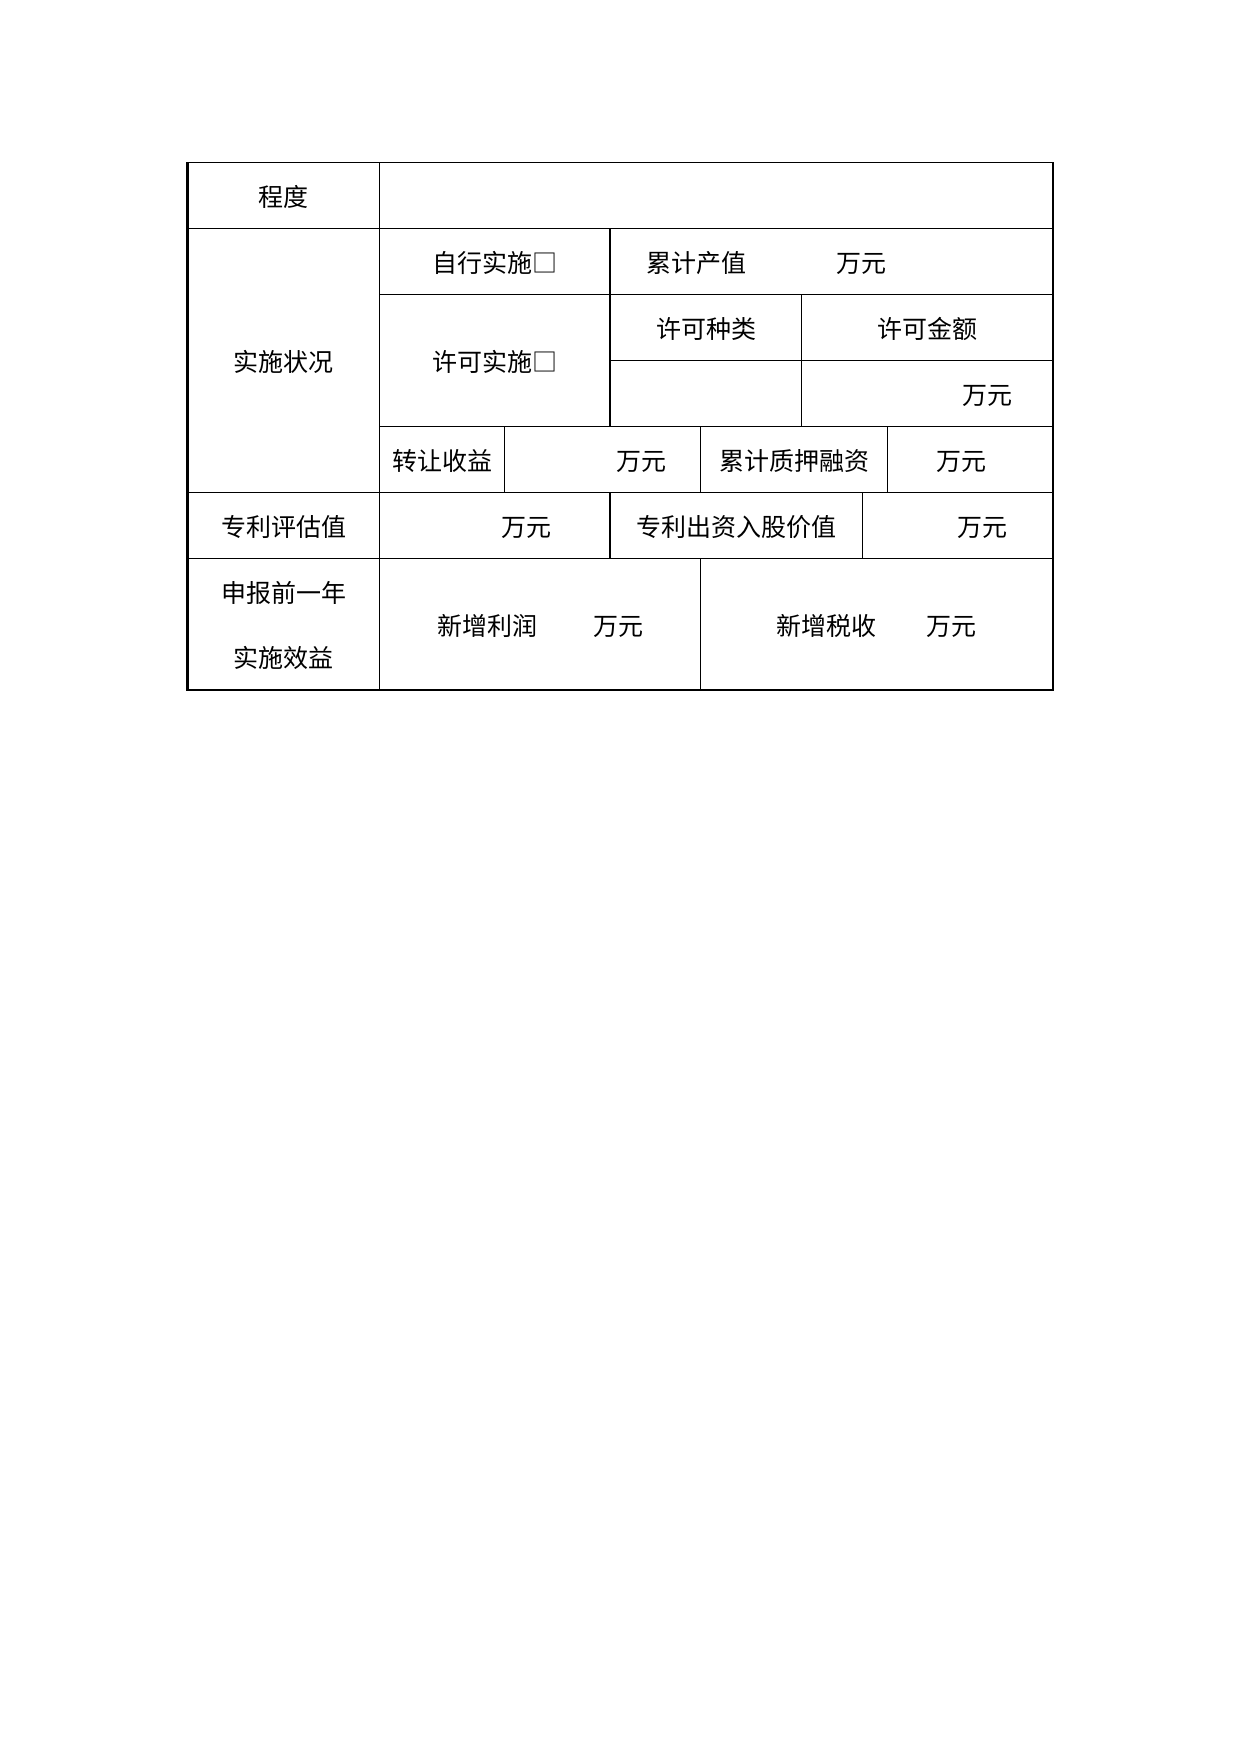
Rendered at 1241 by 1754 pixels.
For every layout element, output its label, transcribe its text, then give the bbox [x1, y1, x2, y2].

table_cell 万元 [863, 493, 1052, 558]
table_cell 专利评估值 [189, 493, 379, 558]
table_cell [380, 163, 1052, 228]
table_cell 许可金额 [802, 295, 1052, 360]
table_cell 许可实施□ [380, 295, 609, 426]
table_cell 万元 [888, 427, 1052, 492]
table_cell 万元 [380, 493, 609, 558]
table_cell 转让收益 [380, 427, 504, 492]
table_cell 申报前一年 实施效益 [189, 559, 379, 689]
table_cell 万元 [505, 427, 700, 492]
table_cell 万元 [802, 361, 1052, 426]
table_cell 新增税收 万元 [701, 559, 1052, 689]
table_cell 新增利润 万元 [380, 559, 700, 689]
table_cell 实施状况 [189, 229, 379, 492]
table_cell 累计质押融资 [701, 427, 887, 492]
table_cell 累计产值 万元 [611, 229, 1052, 294]
table_cell 技术创新 程度 [189, 163, 379, 228]
table_cell 许可种类 [611, 295, 801, 360]
table_cell 自行实施□ [380, 229, 609, 294]
table_cell 专利出资入股价值 [611, 493, 862, 558]
table_cell [611, 361, 801, 426]
